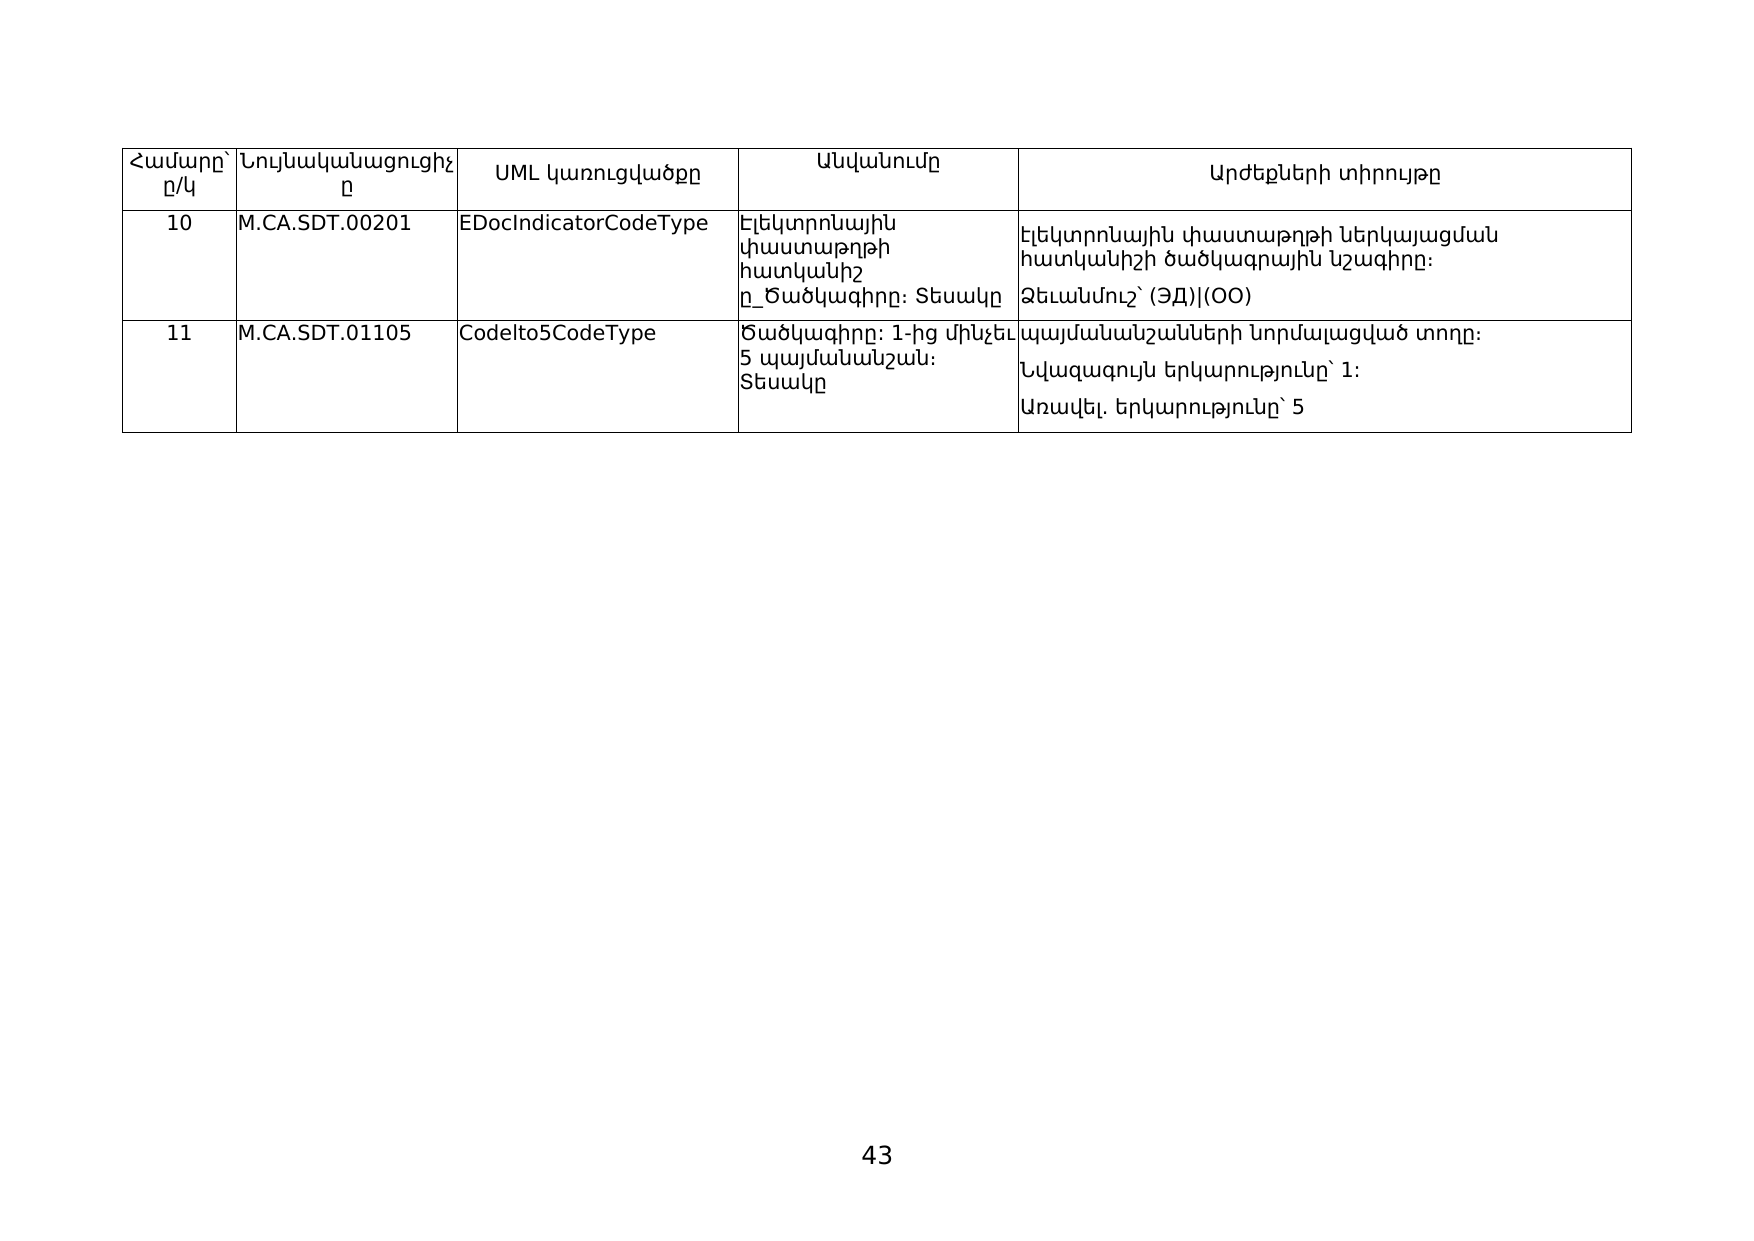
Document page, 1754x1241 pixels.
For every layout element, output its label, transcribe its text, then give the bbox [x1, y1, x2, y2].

table_cell Ծածկագիրը: 1-ից մինչեւ 5 պայմանանշան։ Տեսակը [739, 321, 1018, 432]
table_cell պայմանանշանների նորմալացված տողը։ Նվազագույն երկարությունը՝ 1: Առավել. երկարությունը՝ 5 [1019, 321, 1631, 432]
table_header Անվանումը [739, 149, 1018, 210]
table_cell M.CA.SDT.00201 [237, 211, 457, 320]
table_cell Codelto5CodeType [458, 321, 738, 432]
table_cell էլեկտրոնային փաստաթղթի ներկայացման հատկանիշի ծածկագրային նշագիրը։ Ձեւանմուշ՝ (ЭД)|(ОО) [1019, 211, 1631, 320]
table_header Համարը՝ ը/կ [123, 149, 236, 210]
table_header UML կառուցվածքը [458, 149, 738, 210]
table_cell 10 [123, 211, 236, 320]
table_header Նույնականացուցիչը [237, 149, 457, 210]
table_header Արժեքների տիրույթը [1019, 149, 1631, 210]
table_cell M.CA.SDT.01105 [237, 321, 457, 432]
table_cell Էլեկտրոնային փաստաթղթի հատկանիշը_Ծածկագիրը։ Տեսակը [739, 211, 1018, 320]
table_cell 11 [123, 321, 236, 432]
table_cell EDocIndicatorCodeType [458, 211, 738, 320]
